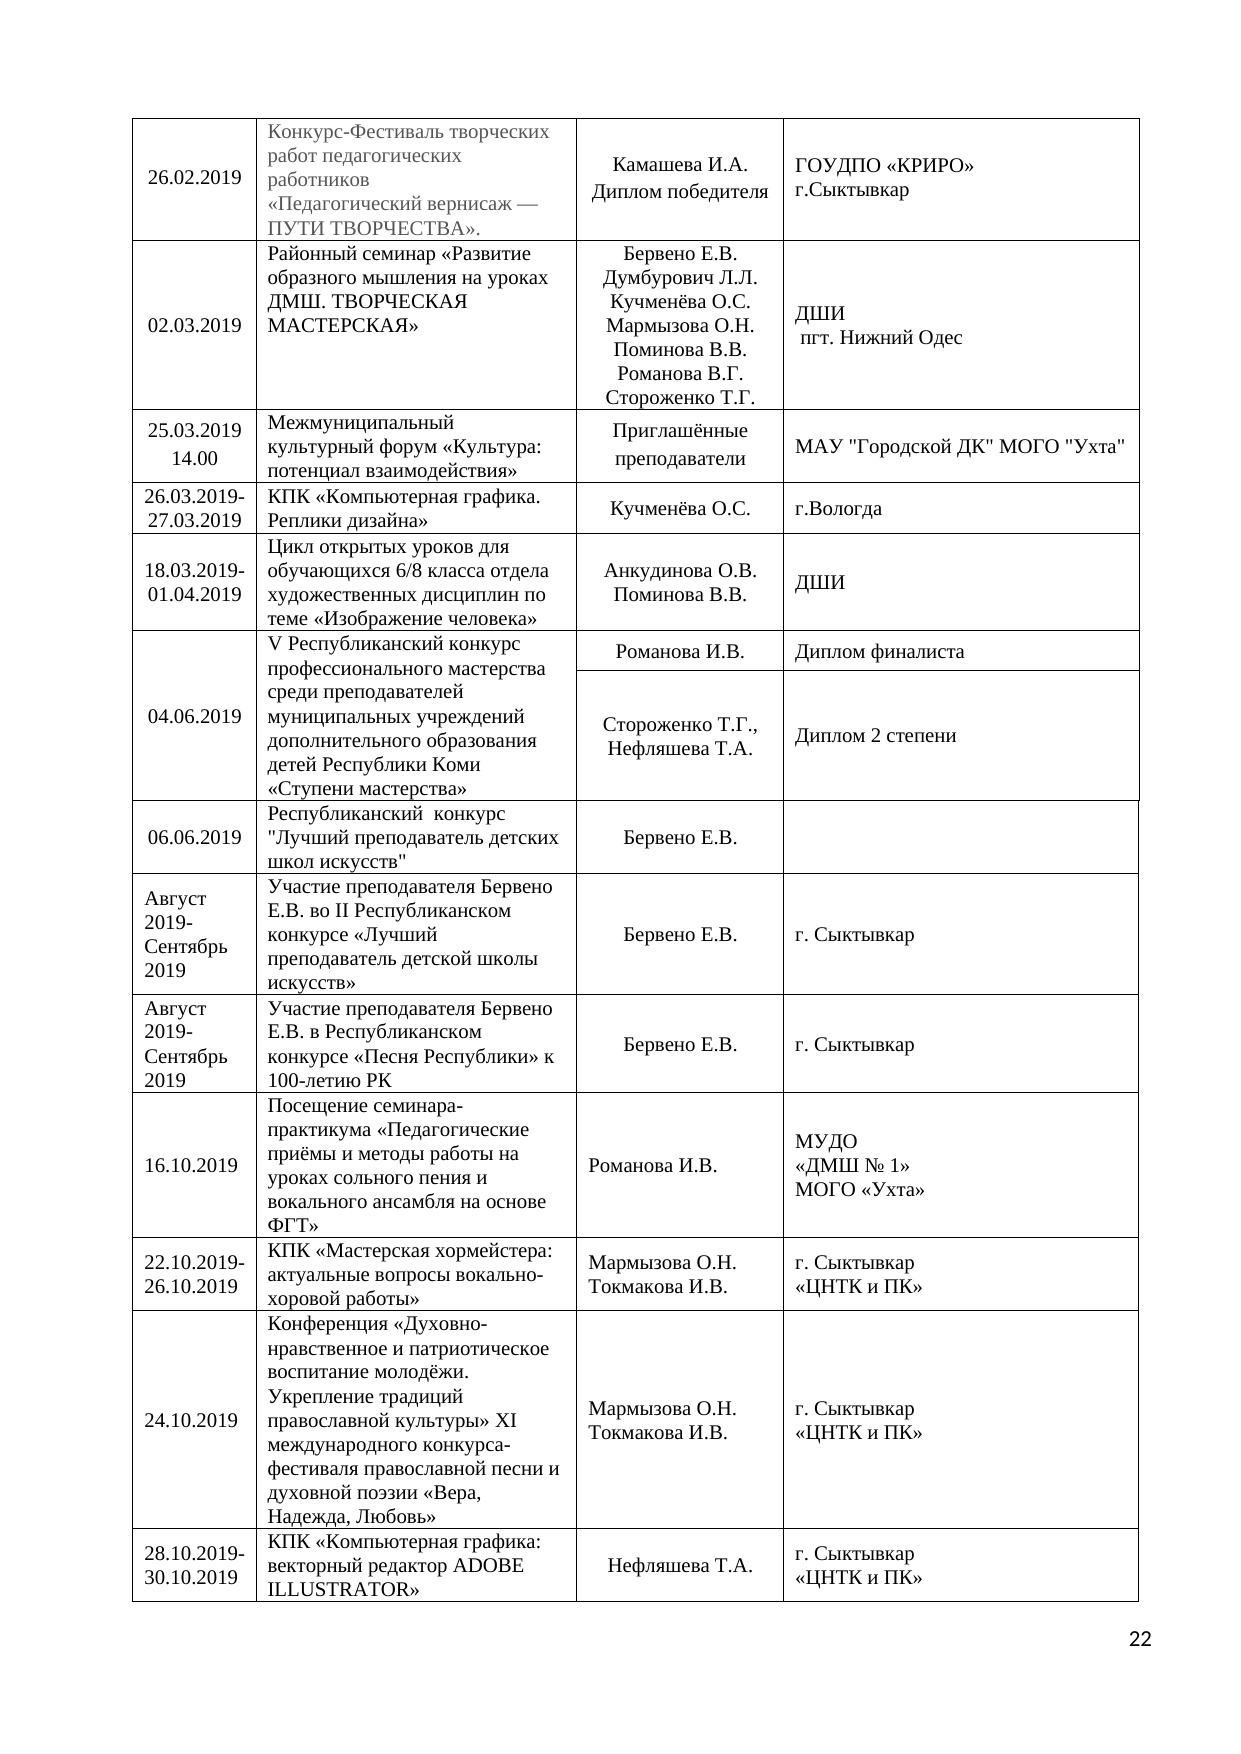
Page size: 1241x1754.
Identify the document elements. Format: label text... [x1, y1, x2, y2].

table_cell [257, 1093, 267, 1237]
table_cell 04.06.2019 [133, 631, 256, 800]
table_cell 22.10.2019- 26.10.2019 [133, 1238, 256, 1310]
table_cell 25.03.2019 14.00 [133, 410, 256, 482]
table_cell 26.02.2019 [133, 119, 256, 239]
table_cell 18.03.2019-01.04.2019 [133, 534, 256, 630]
table_cell Нефляшева Т.А. [577, 1529, 783, 1601]
table_cell Август 2019- Сентябрь 2019 [133, 874, 256, 994]
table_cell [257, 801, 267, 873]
table_cell Бервено Е.В. [577, 874, 783, 994]
table_cell V Республиканский конкурс профессионального мастерства среди преподавателей муниципальных учреждений дополнительного образования детей Республики Коми «Ступени мастерства» [257, 631, 576, 800]
table_cell Межмуниципальный культурный форум «Культура: потенциал взаимодействия» [257, 410, 576, 482]
table_cell Посещение семинара-практикума «Педагогические приёмы и методы работы на уроках сольного пения и вокального ансамбля на основе ФГТ» [319, 1093, 576, 1237]
table_cell КПК «Компьютерная графика. Реплики дизайна» [257, 483, 576, 533]
table_cell КПК «Компьютерная графика: векторный редактор ADOBE ILLUSTRATOR» [420, 1529, 576, 1601]
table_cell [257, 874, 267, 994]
table_cell г. Сыктывкар «ЦНТК и ПК» [784, 1311, 1138, 1528]
table_cell Бервено Е.В. [577, 801, 783, 873]
table_cell 24.10.2019 [133, 1311, 256, 1528]
table_cell Романова И.В. [577, 1093, 783, 1237]
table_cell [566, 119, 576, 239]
table_cell г. Сыктывкар «ЦНТК и ПК» [784, 1238, 1138, 1310]
table_cell МУДО «ДМШ № 1» МОГО «Ухта» [784, 1093, 1138, 1237]
table_cell Мармызова О.Н. Токмакова И.В. [577, 1311, 783, 1528]
table_cell Диплом 2 степени [784, 671, 1139, 800]
table_cell Анкудинова О.В. Поминова В.В. [577, 534, 783, 630]
table_cell Бервено Е.В. Думбурович Л.Л. Кучменёва О.С. Мармызова О.Н. Поминова В.В. Романова В.Г. Стороженко Т.Г. [577, 241, 783, 409]
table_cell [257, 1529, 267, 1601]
table_cell Конференция «Духовно-нравственное и патриотическое воспитание молодёжи. Укрепление традиций православной культуры» XI международного конкурса-фестиваля православной песни и духовной поэзии «Вера, Надежда, Любовь» [257, 1311, 576, 1528]
table_cell Участие преподавателя Бервено Е.В. во II Республиканском конкурсе «Лучший преподаватель детской школы искусств» [356, 874, 576, 994]
table_cell Участие преподавателя Бервено Е.В. в Республиканском конкурсе «Песня Республики» к 100-летию РК [257, 995, 576, 1092]
table_cell 02.03.2019 [133, 241, 256, 409]
table_cell Республиканский конкурс "Лучший преподаватель детских школ искусств" [412, 801, 576, 873]
table_cell Бервено Е.В. [577, 995, 783, 1092]
table_cell Цикл открытых уроков для обучающихся 6/8 класса отдела художественных дисциплин по теме «Изображение человека» [257, 534, 576, 630]
table_cell 16.10.2019 [133, 1093, 256, 1237]
table_cell Мармызова О.Н. Токмакова И.В. [577, 1238, 783, 1310]
table_cell г. Сыктывкар [784, 874, 1138, 994]
table_cell Районный семинар «Развитие образного мышления на уроках ДМШ. ТВОРЧЕСКАЯ МАСТЕРСКАЯ» [257, 241, 576, 409]
table_cell Диплом финалиста [784, 631, 1139, 670]
table_cell 26.03.2019- 27.03.2019 [133, 483, 256, 533]
table_cell Камашева И.А. Диплом победителя [577, 119, 783, 239]
table_cell г. Сыктывкар [784, 995, 1138, 1092]
table_cell КПК «Мастерская хормейстера: актуальные вопросы вокально-хоровой работы» [420, 1238, 576, 1310]
table_cell Романова И.В. [577, 631, 783, 670]
table_cell МАУ "Городской ДК" МОГО "Ухта" [784, 410, 1139, 482]
table_cell г.Вологда [784, 483, 1139, 533]
table_cell ГОУДПО «КРИРО» г.Сыктывкар [784, 119, 1139, 239]
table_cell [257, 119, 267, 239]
table_cell ДШИ пгт. Нижний Одес [784, 241, 1139, 409]
table_cell 28.10.2019- 30.10.2019 [133, 1529, 256, 1601]
table_cell Кучменёва О.С. [577, 483, 783, 533]
table_cell г. Сыктывкар «ЦНТК и ПК» [784, 1529, 1138, 1601]
table_cell [784, 801, 1138, 873]
table_cell Август 2019- Сентябрь 2019 [133, 995, 256, 1092]
table_cell Приглашённые преподаватели [577, 410, 783, 482]
table_cell 06.06.2019 [133, 801, 256, 873]
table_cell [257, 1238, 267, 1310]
table_cell Стороженко Т.Г., Нефляшева Т.А. [577, 671, 783, 800]
table_cell ДШИ [784, 534, 1139, 630]
